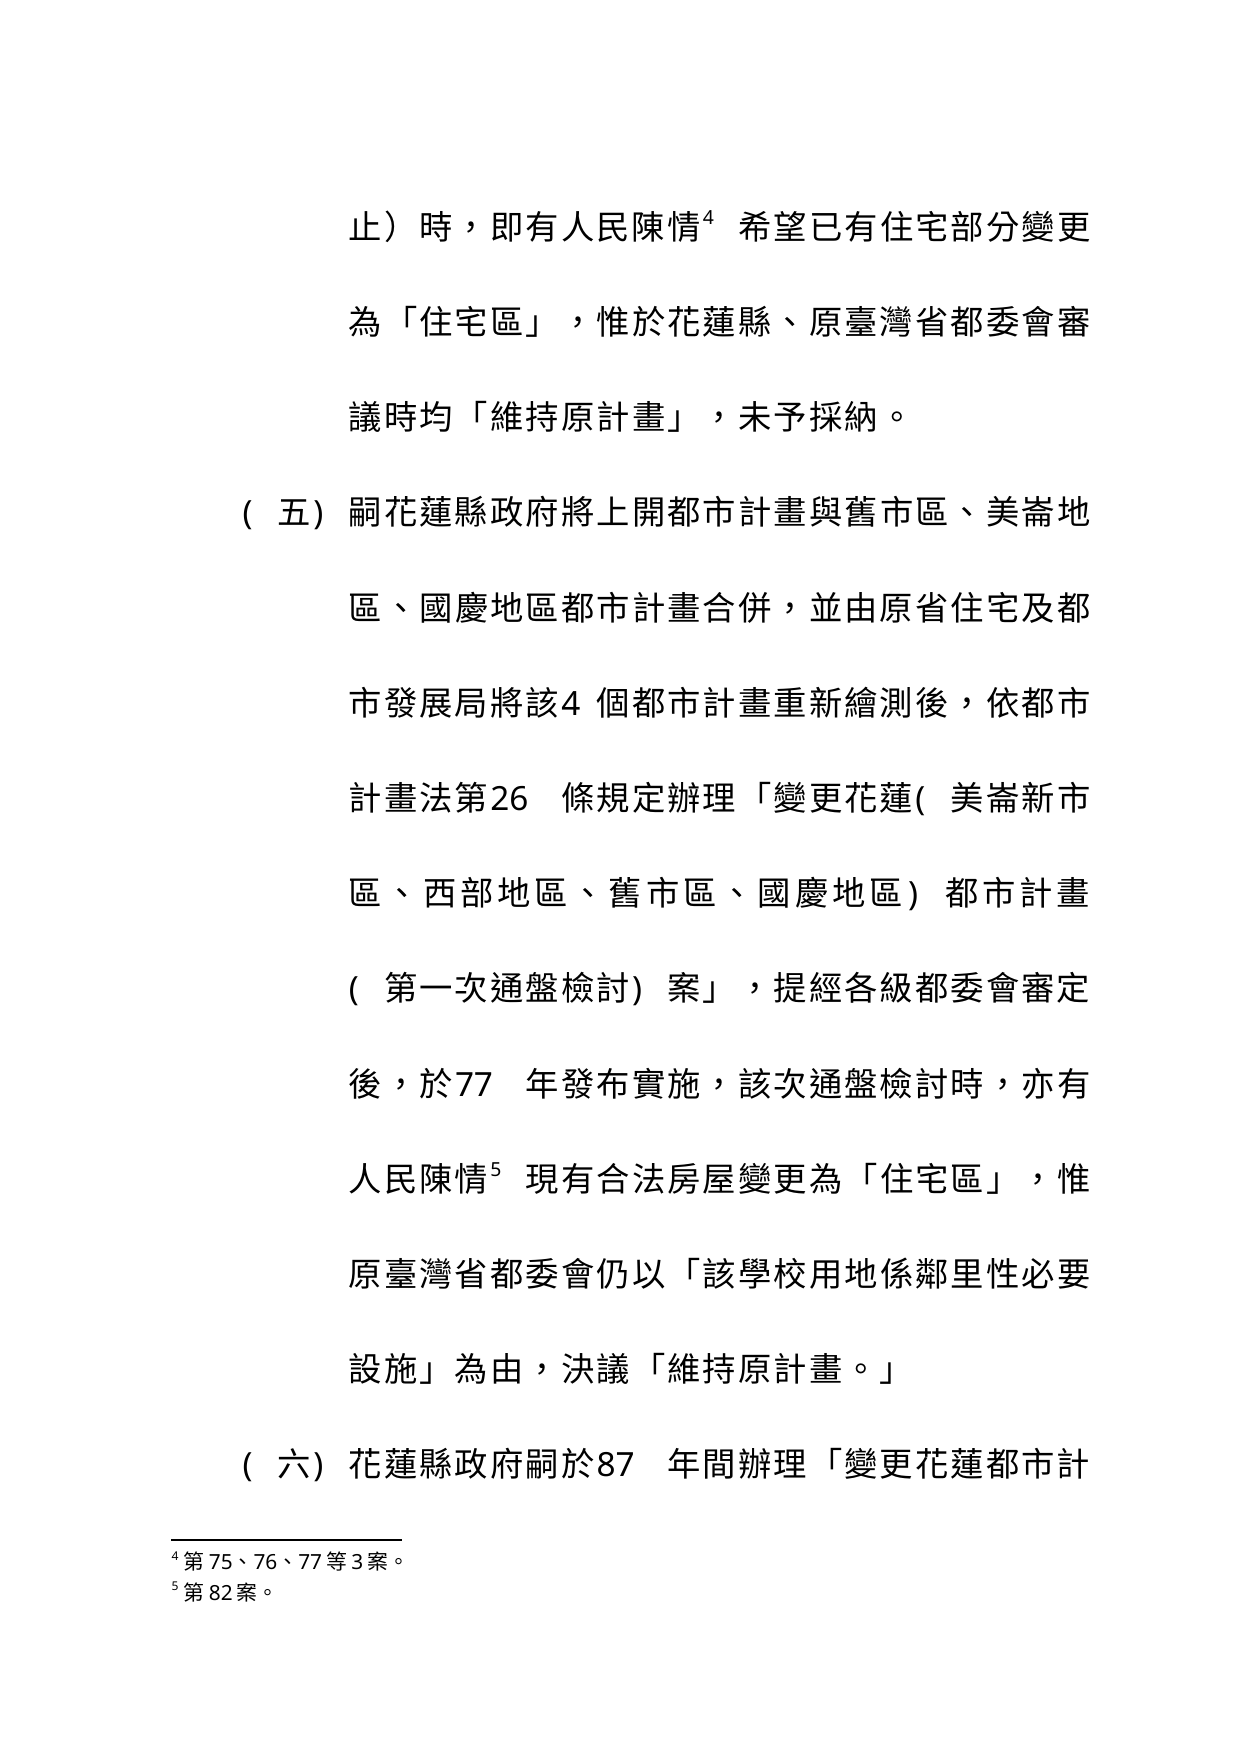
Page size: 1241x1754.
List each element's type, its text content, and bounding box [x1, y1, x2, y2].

subtitle 嗣花蓮縣政府將上開都市計畫與舊市區、美崙地區、國慶地區都市計畫合併，並由原省住宅及都市發展局將該4個都市計畫重新繪測後，依都市計畫法第26條規定辦理「變更花蓮(美崙新市區、西部地區、舊市區、國慶地區)都市計畫(第一次通盤檢討)案」，提經各級都委會審定後，於77年發布實施，該次通盤檢討時，亦有人民陳情現有合法房屋變更為「住宅區」，惟原臺灣省都委會仍以「該學校用地係鄰里性必要設施」為由，決議「維持原計畫。」 [242, 463, 1092, 1415]
